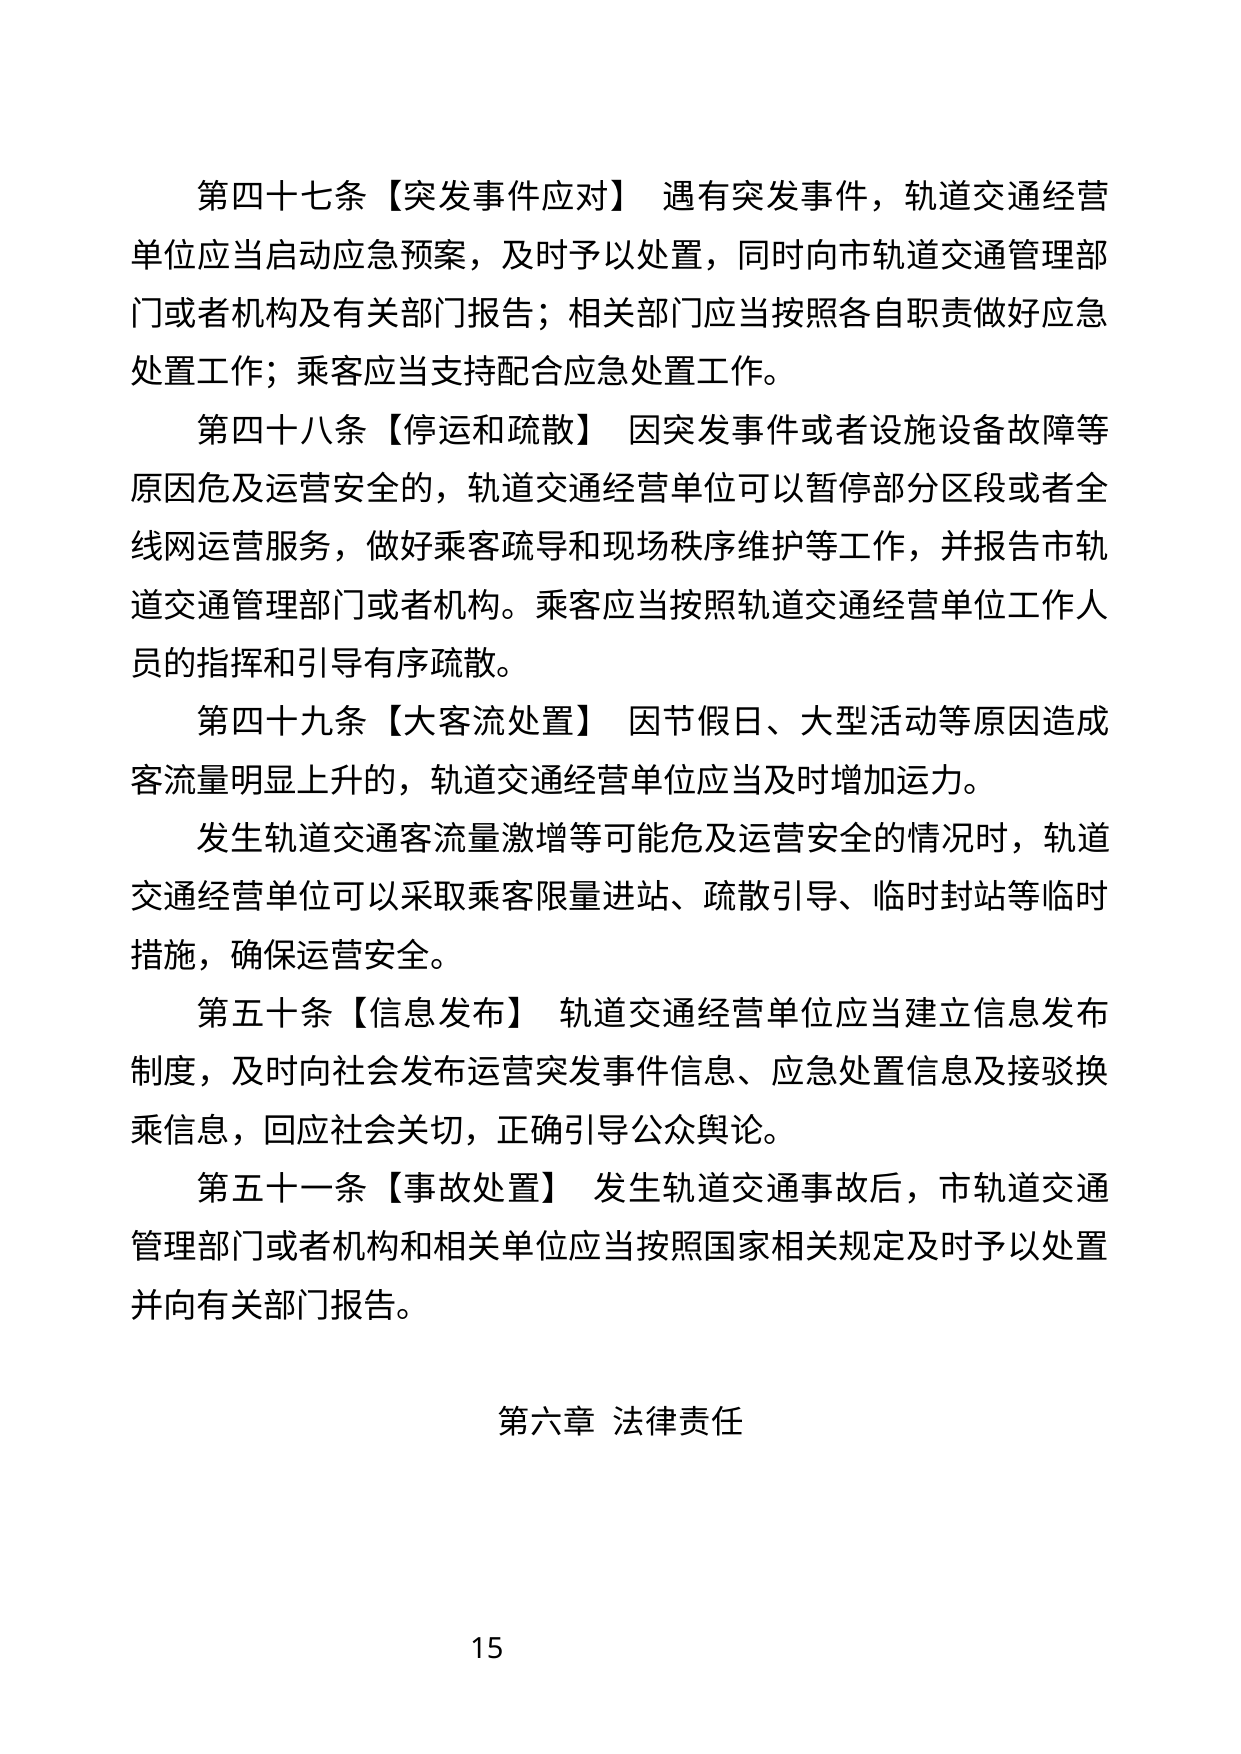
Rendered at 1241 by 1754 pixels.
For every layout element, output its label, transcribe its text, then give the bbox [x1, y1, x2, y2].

text 第四十七条【突发事件应对】 遇有突发事件，轨道交通经营单位应当启动应急预案，及时予以处置，同时向市轨道交通管理部门或者机构及有关部门报告；相关部门应当按照各自职责做好应急处置工作；乘客应当支持配合应急处置工作。 [130, 162, 1110, 395]
text 发生轨道交通客流量激增等可能危及运营安全的情况时，轨道交通经营单位可以采取乘客限量进站、疏散引导、临时封站等临时措施，确保运营安全。 [130, 804, 1110, 979]
text 第六章 法律责任 [130, 1387, 1110, 1445]
text 第四十八条【停运和疏散】 因突发事件或者设施设备故障等原因危及运营安全的，轨道交通经营单位可以暂停部分区段或者全线网运营服务，做好乘客疏导和现场秩序维护等工作，并报告市轨道交通管理部门或者机构。乘客应当按照轨道交通经营单位工作人员的指挥和引导有序疏散。 [130, 395, 1110, 687]
text 第五十条【信息发布】 轨道交通经营单位应当建立信息发布制度，及时向社会发布运营突发事件信息、应急处置信息及接驳换乘信息，回应社会关切，正确引导公众舆论。 [130, 979, 1110, 1154]
text 第五十一条【事故处置】 发生轨道交通事故后，市轨道交通管理部门或者机构和相关单位应当按照国家相关规定及时予以处置并向有关部门报告。 [130, 1154, 1110, 1329]
text 第四十九条【大客流处置】 因节假日、大型活动等原因造成客流量明显上升的，轨道交通经营单位应当及时增加运力。 [130, 687, 1110, 804]
